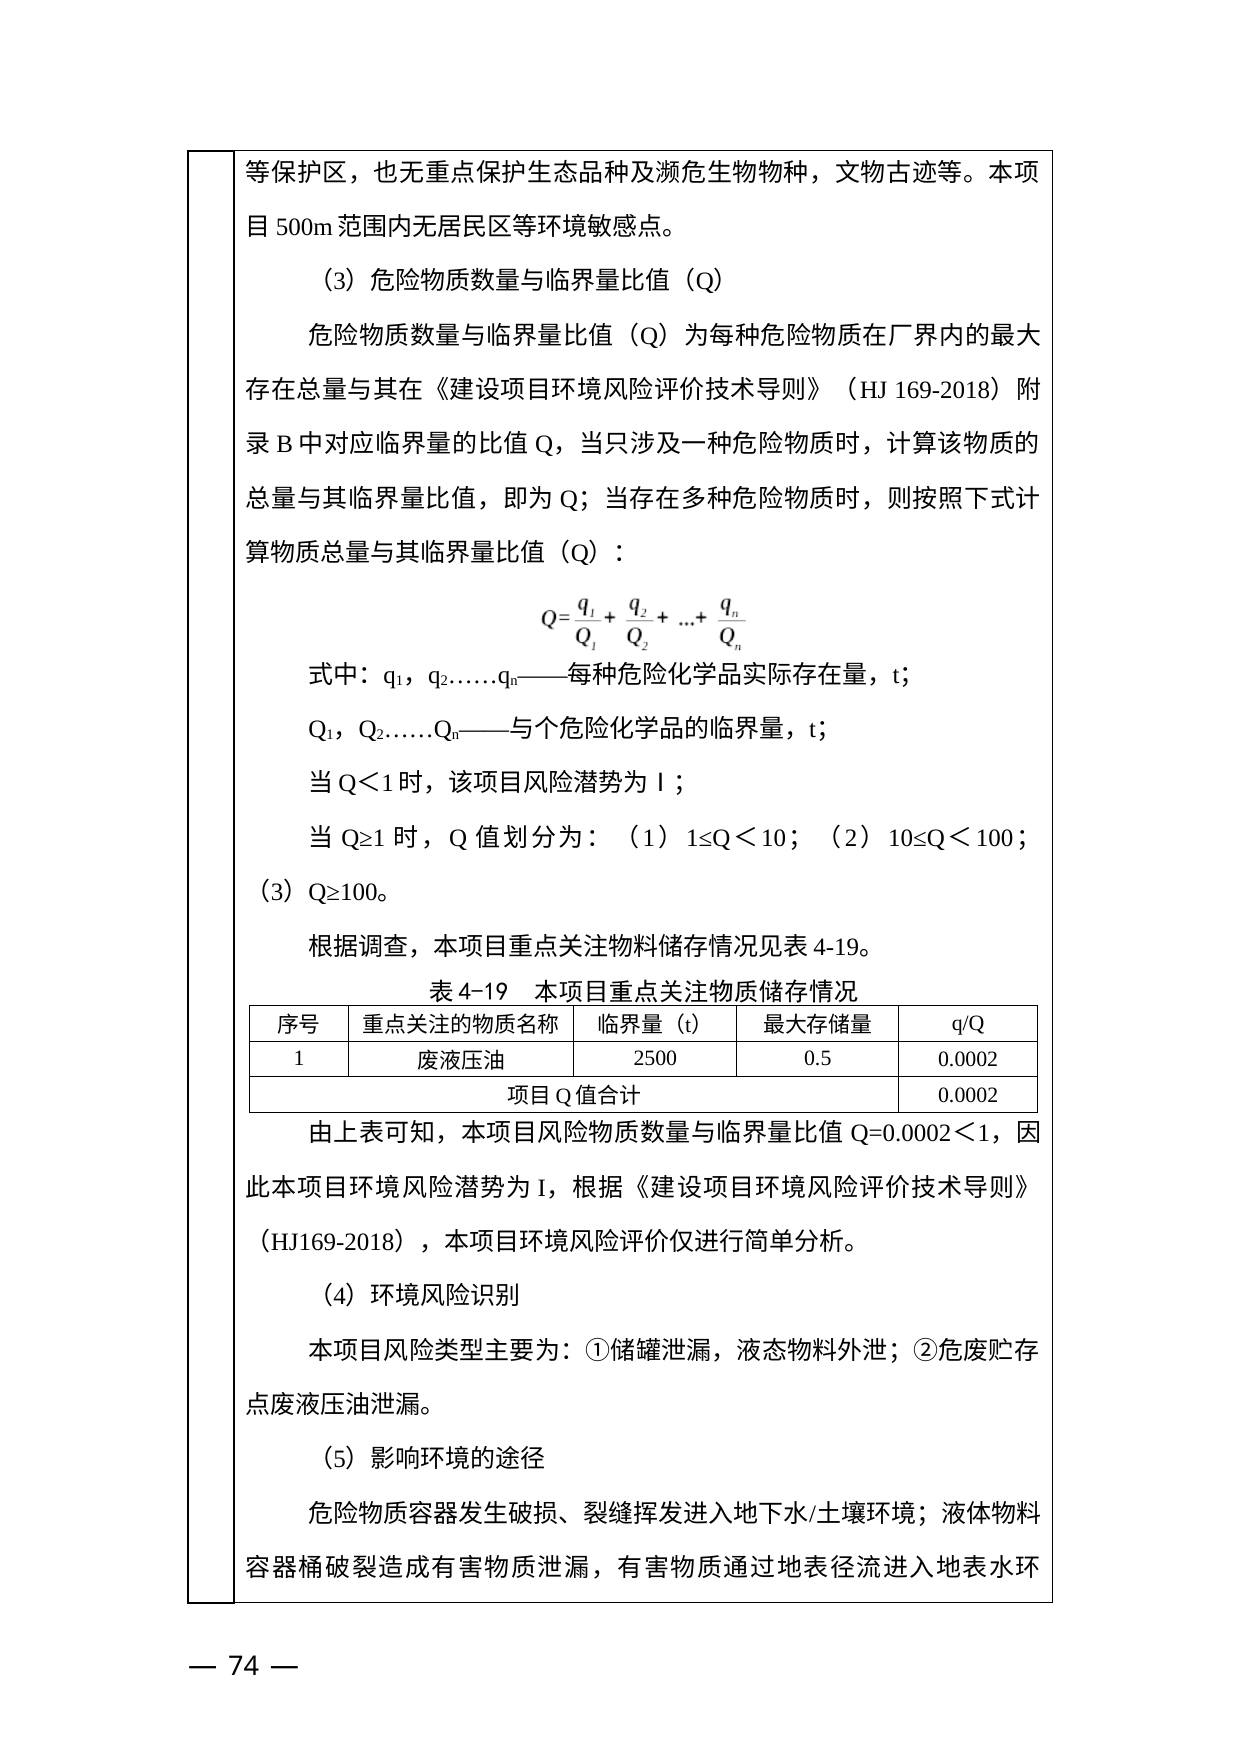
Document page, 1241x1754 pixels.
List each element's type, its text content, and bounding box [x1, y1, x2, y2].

table_header 其他 [189, 152, 233, 1602]
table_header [235, 151, 1052, 1602]
